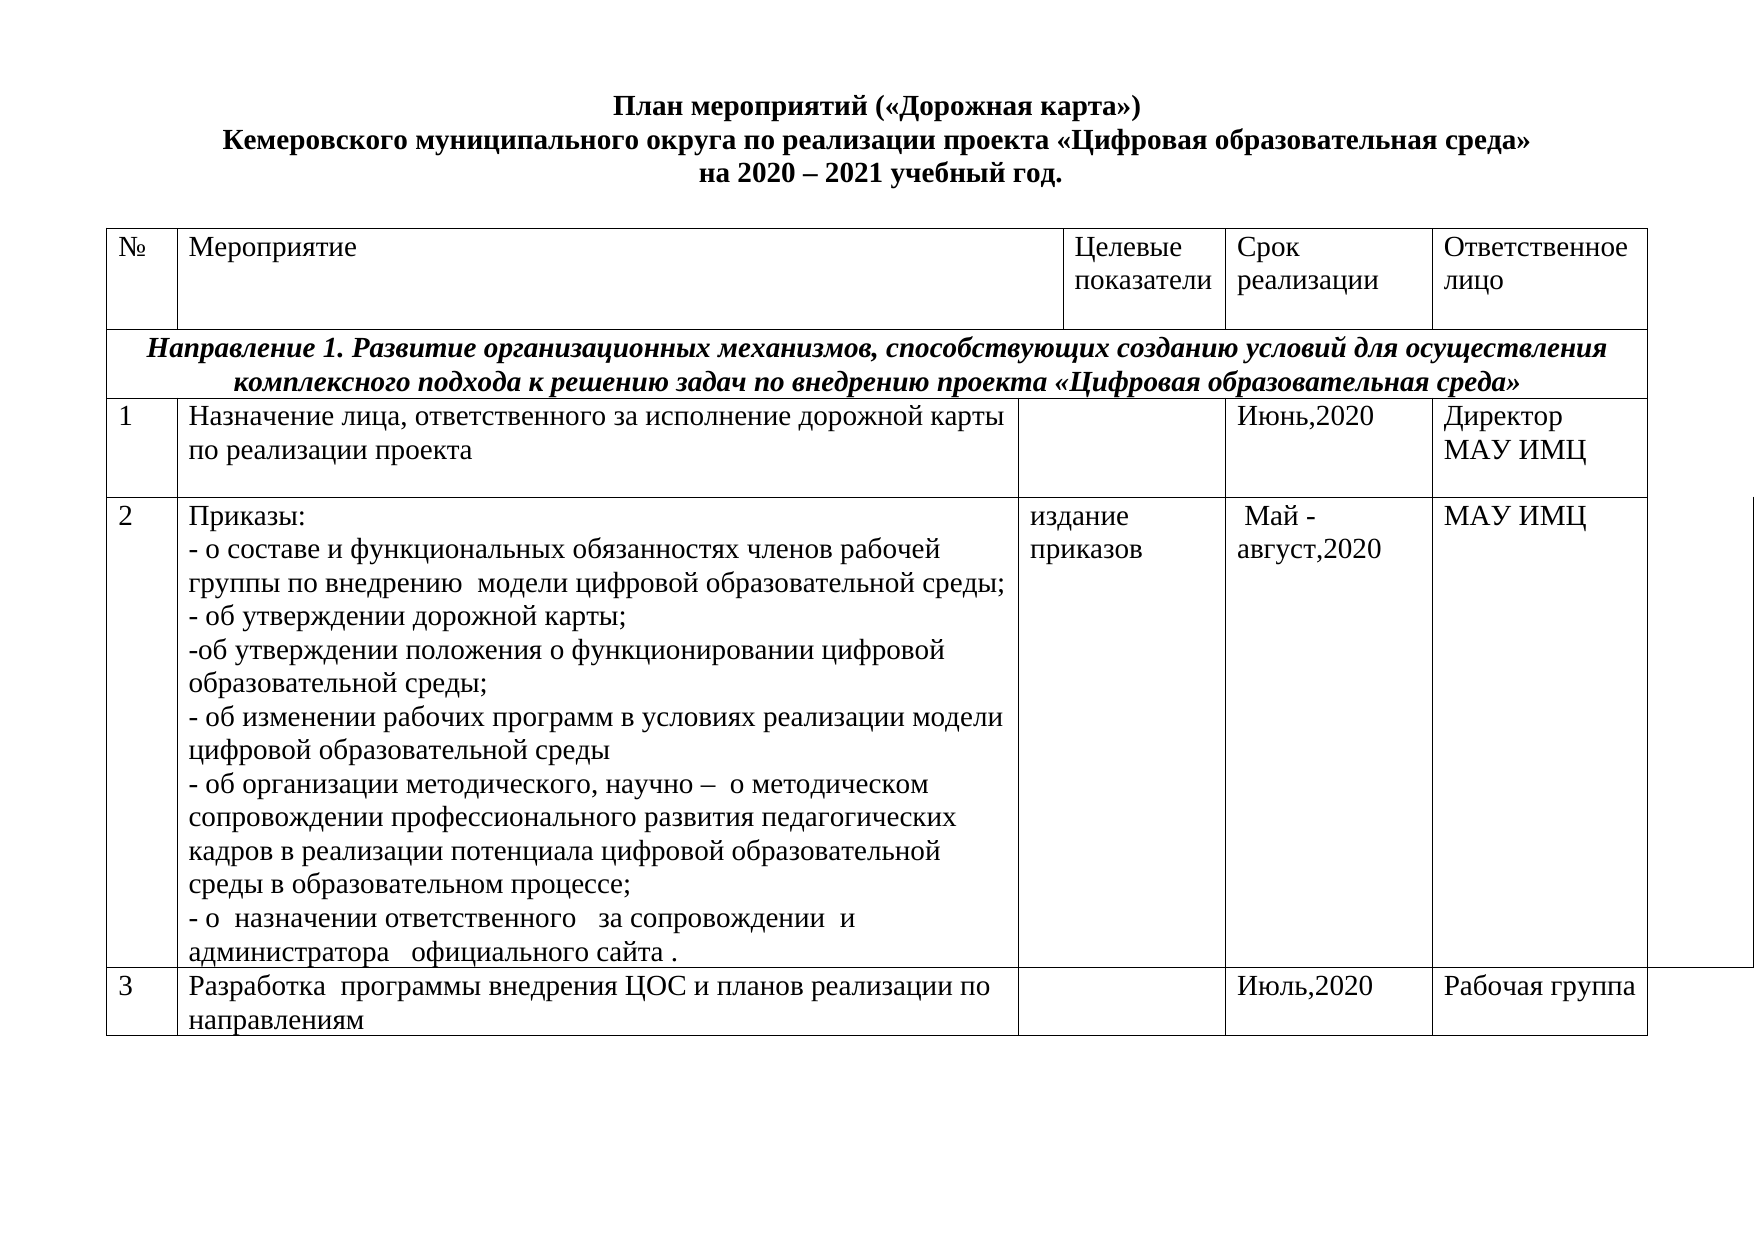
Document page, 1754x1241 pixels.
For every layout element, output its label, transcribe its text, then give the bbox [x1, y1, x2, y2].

table_cell Июнь,2020 [1226, 399, 1432, 497]
table_cell Июль,2020 [1226, 968, 1432, 1035]
table_header Ответственное лицо [1433, 229, 1647, 329]
table_cell 1 [107, 399, 177, 497]
table_header Целевые показатели [1064, 229, 1225, 329]
table_header Срок реализации [1226, 229, 1432, 329]
table_cell Директор МАУ ИМЦ [1433, 399, 1647, 497]
text на 2020 – 2021 учебный год. [118, 156, 1636, 189]
table_cell 3 [107, 968, 177, 1035]
table_cell [1019, 968, 1225, 1035]
table_cell [1648, 497, 1753, 967]
table_cell Разработка программы внедрения ЦОС и планов реализации по направлениям [178, 968, 1018, 1035]
table_header Мероприятие [178, 229, 1063, 329]
table_cell Май - август,2020 [1226, 498, 1432, 967]
table_cell издание приказов [1019, 498, 1225, 967]
text План мероприятий («Дорожная карта») [118, 88, 1636, 122]
table_cell Направление 1. Развитие организационных механизмов, способствующих созданию условий для осуществления комплексного подхода к решению задач по внедрению проекта «Цифровая образовательная среда» [107, 330, 1647, 397]
table_cell [1019, 399, 1225, 497]
table_cell Рабочая группа [1433, 968, 1647, 1035]
table_header № [107, 229, 177, 329]
text Кемеровского муниципального округа по реализации проекта «Цифровая образовательная среда» [118, 122, 1636, 156]
table_cell Назначение лица, ответственного за исполнение дорожной карты по реализации проекта [178, 399, 1018, 497]
table_cell МАУ ИМЦ [1433, 498, 1647, 967]
table_cell Приказы: - о составе и функциональных обязанностях членов рабочей группы по внедрению модели цифровой образовательной среды; - об утверждении дорожной карты; -об утверждении положения о функционировании цифровой образовательной среды; - об изменении рабочих программ в условиях реализации модели цифровой образовательной среды - об организации методического, научно – о методическом сопровождении профессионального развития педагогических кадров в реализации потенциала цифровой образовательной среды в образовательном процессе; - о назначении ответственного за сопровождении и администратора официального сайта . [178, 498, 1018, 967]
table_cell 2 [107, 498, 177, 967]
